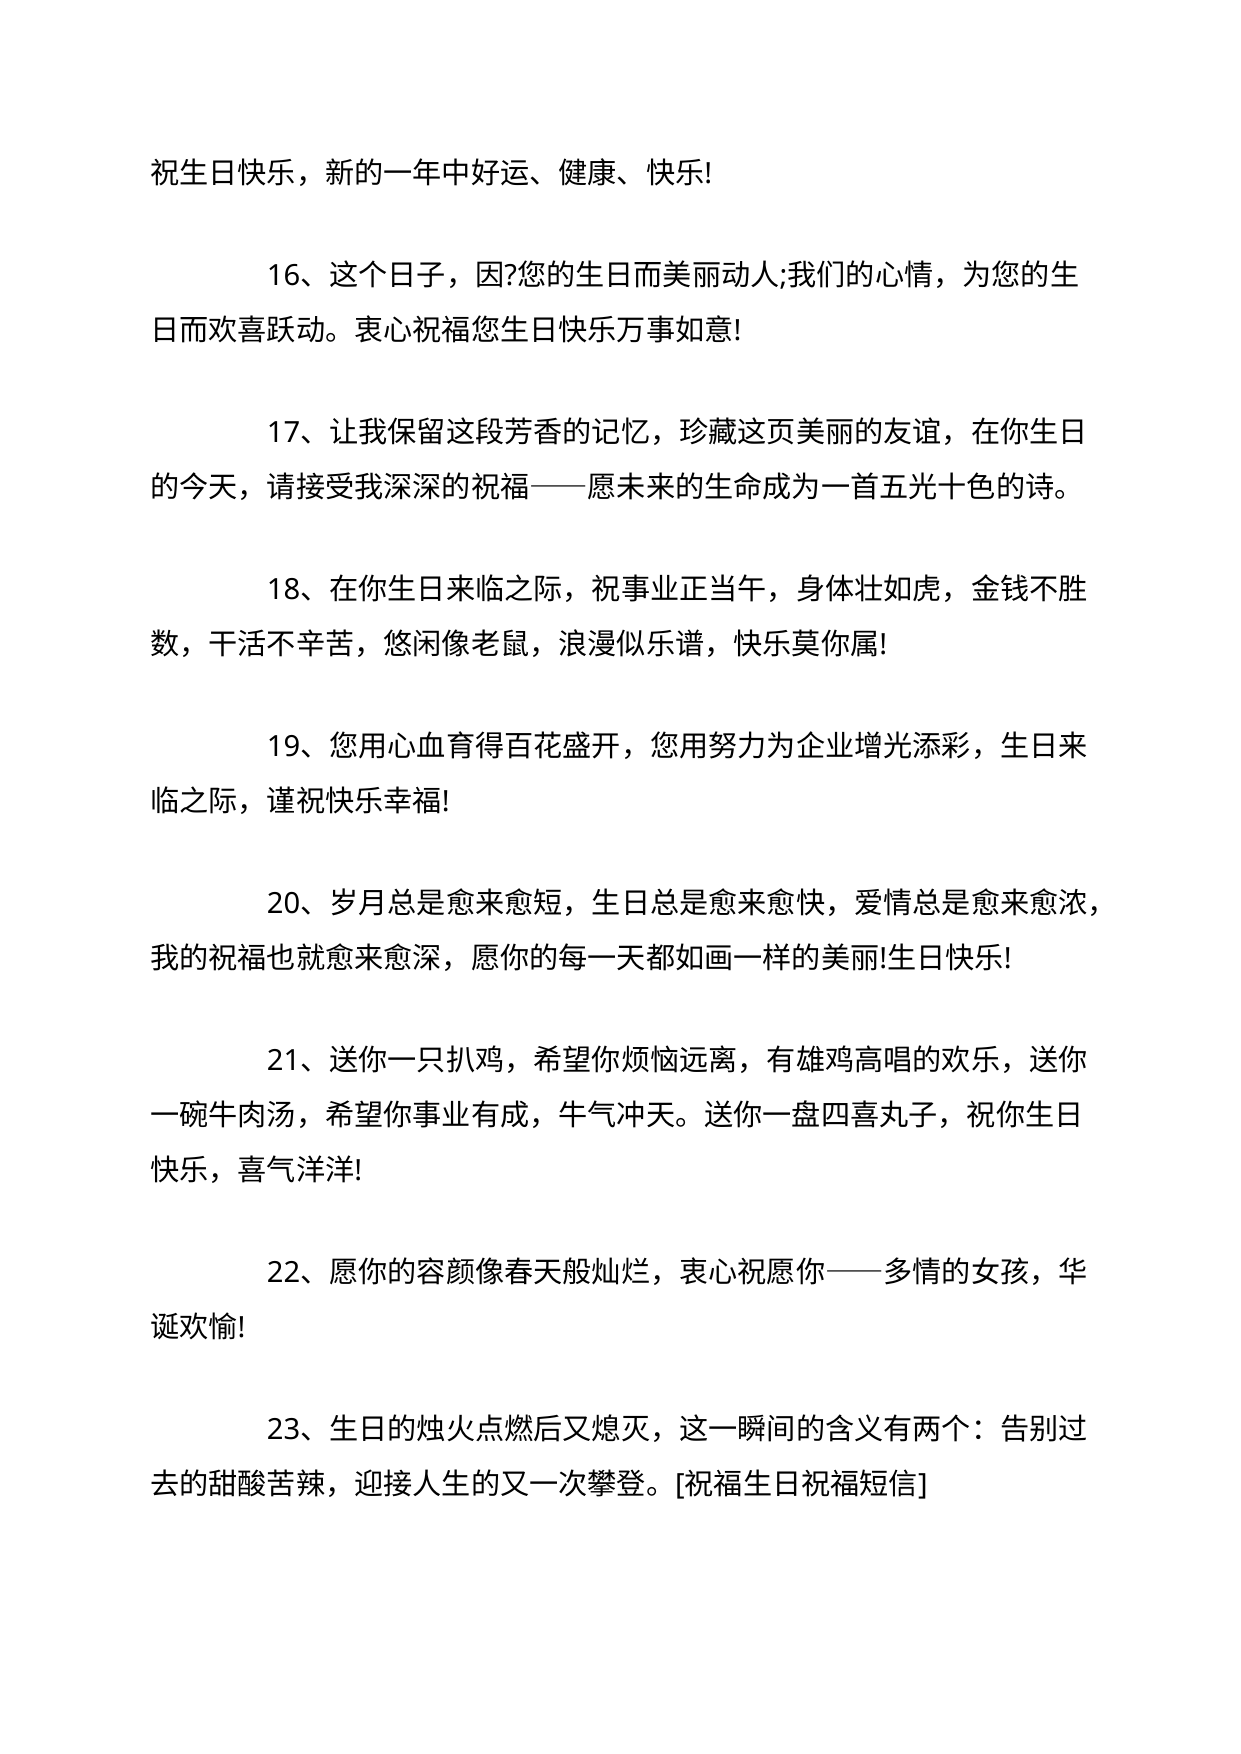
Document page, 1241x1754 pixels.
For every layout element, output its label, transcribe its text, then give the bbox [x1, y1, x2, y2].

text 20、岁月总是愈来愈短，生日总是愈来愈快，爱情总是愈来愈浓，我的祝福也就愈来愈深，愿你的每一天都如画一样的美丽!生日快乐! [150, 880, 1090, 977]
text 16、这个日子，因?您的生日而美丽动人;我们的心情，为您的生日而欢喜跃动。衷心祝福您生日快乐万事如意! [150, 252, 1090, 349]
text 22、愿你的容颜像春天般灿烂，衷心祝愿你——多情的女孩，华诞欢愉! [150, 1248, 1090, 1346]
text 17、让我保留这段芳香的记忆，珍藏这页美丽的友谊，在你生日的今天，请接受我深深的祝福——愿未来的生命成为一首五光十色的诗。 [150, 409, 1090, 506]
text 23、生日的烛火点燃后又熄灭，这一瞬间的含义有两个：告别过去的甜酸苦辣，迎接人生的又一次攀登。[祝福生日祝福短信] [150, 1406, 1090, 1503]
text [150, 150, 1090, 192]
text 19、您用心血育得百花盛开，您用努力为企业增光添彩，生日来临之际，谨祝快乐幸福! [150, 723, 1090, 820]
text 18、在你生日来临之际，祝事业正当午，身体壮如虎，金钱不胜数，干活不辛苦，悠闲像老鼠，浪漫似乐谱，快乐莫你属! [150, 566, 1090, 663]
text 21、送你一只扒鸡，希望你烦恼远离，有雄鸡高唱的欢乐，送你一碗牛肉汤，希望你事业有成，牛气冲天。送你一盘四喜丸子，祝你生日快乐，喜气洋洋! [150, 1037, 1090, 1189]
